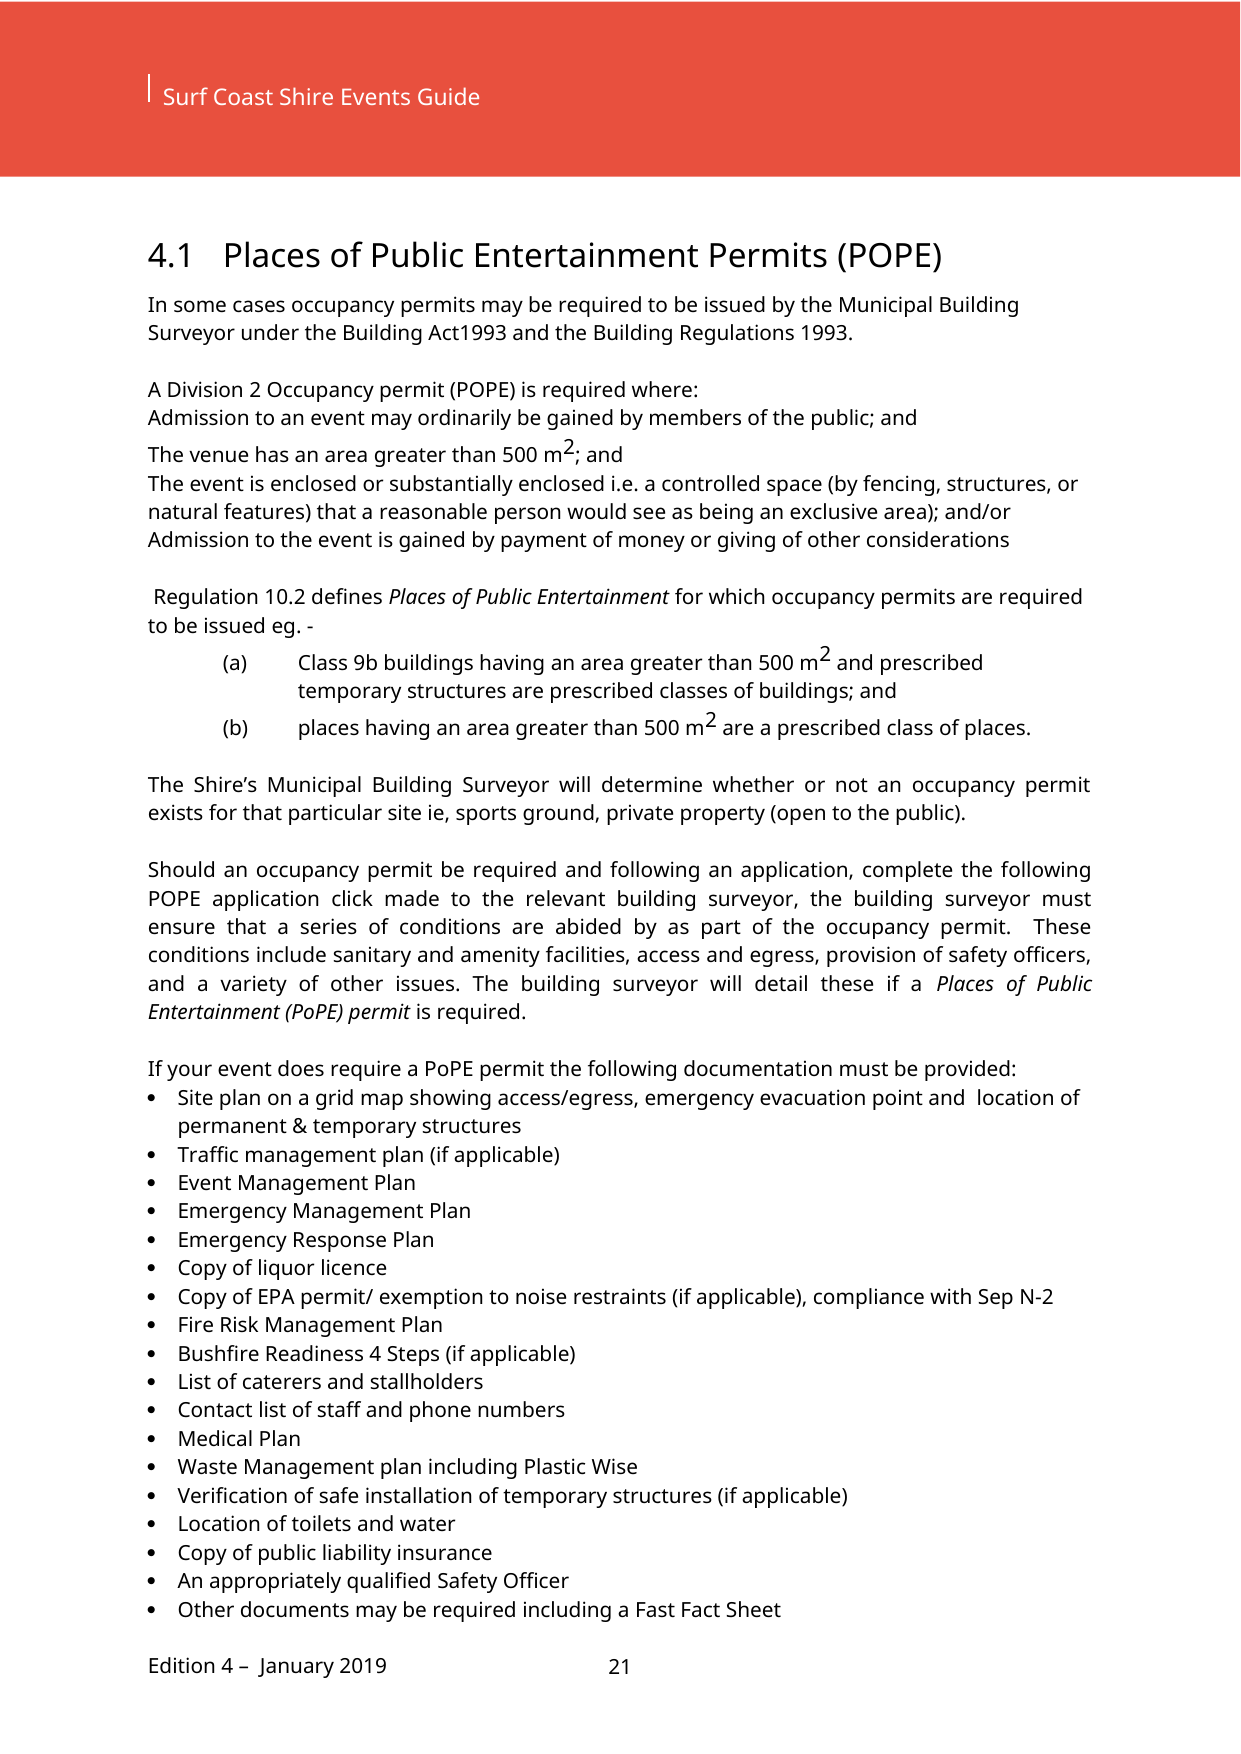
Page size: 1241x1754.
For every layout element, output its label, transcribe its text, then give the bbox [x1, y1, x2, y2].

list Copy of EPA permit/ exemption to noise restraints (if applicable), compliance with Sep N-2 [148, 1282, 1092, 1310]
list Site plan on a grid map showing access/egress, emergency evacuation point and location of permanent & temporary structures [148, 1083, 1092, 1140]
text (a) Class 9b buildings having an area greater than 500 m2 and prescribed [223, 639, 1092, 676]
list Fire Risk Management Plan [148, 1310, 1092, 1339]
text The venue has an area greater than 500 m2; and [148, 432, 1092, 469]
text The Shire’s Municipal Building Surveyor will determine whether or not an occupancy permit exists for that particular site ie, sports ground, private property (open to the public). [148, 770, 1092, 827]
text Admission to the event is gained by payment of money or giving of other considerations [148, 526, 1092, 554]
list An appropriately qualified Safety Officer [148, 1566, 1092, 1595]
text Regulation 10.2 defines Places of Public Entertainment for which occupancy permits are required to be issued eg. - [148, 582, 1092, 639]
list Waste Management plan including Plastic Wise [148, 1452, 1092, 1481]
list Bushfire Readiness 4 Steps (if applicable) [148, 1339, 1092, 1367]
list Location of toilets and water [148, 1509, 1092, 1538]
text The event is enclosed or substantially enclosed i.e. a controlled space (by fencing, structures, or natural features) that a reasonable person would see as being an exclusive area); and/or [148, 469, 1092, 526]
text If your event does require a PoPE permit the following documentation must be provided: [148, 1054, 1092, 1083]
list Event Management Plan [148, 1168, 1092, 1197]
list Verification of safe installation of temporary structures (if applicable) [148, 1481, 1092, 1509]
list Emergency Response Plan [148, 1225, 1092, 1253]
text temporary structures are prescribed classes of buildings; and [223, 676, 1092, 705]
list places having an area greater than 500 m2 are a prescribed class of places. [223, 705, 1092, 742]
list Medical Plan [148, 1424, 1092, 1452]
text Should an occupancy permit be required and following an application, complete the following POPE application click made to the relevant building surveyor, the building surveyor must ensure that a series of conditions are abided by as part of the occupancy permit. These conditions include sanitary and amenity facilities, access and egress, provision of safety officers, and a variety of other issues. The building surveyor will detail these if a Places of Public Entertainment (PoPE) permit is required. [148, 855, 1092, 1026]
list Traffic management plan (if applicable) [148, 1140, 1092, 1168]
list Contact list of staff and phone numbers [148, 1396, 1092, 1424]
list Emergency Management Plan [148, 1197, 1092, 1225]
list Other documents may be required including a Fast Fact Sheet [148, 1595, 1092, 1623]
subtitle 4.1 Places of Public Entertainment Permits (POPE) [148, 232, 1092, 277]
text In some cases occupancy permits may be required to be issued by the Municipal Building Surveyor under the Building Act1993 and the Building Regulations 1993. [148, 290, 1092, 347]
list Copy of public liability insurance [148, 1538, 1092, 1566]
list Copy of liquor licence [148, 1253, 1092, 1282]
text A Division 2 Occupancy permit (POPE) is required where: [148, 375, 1092, 403]
list List of caterers and stallholders [148, 1367, 1092, 1396]
text Admission to an event may ordinarily be gained by members of the public; and [148, 403, 1092, 432]
